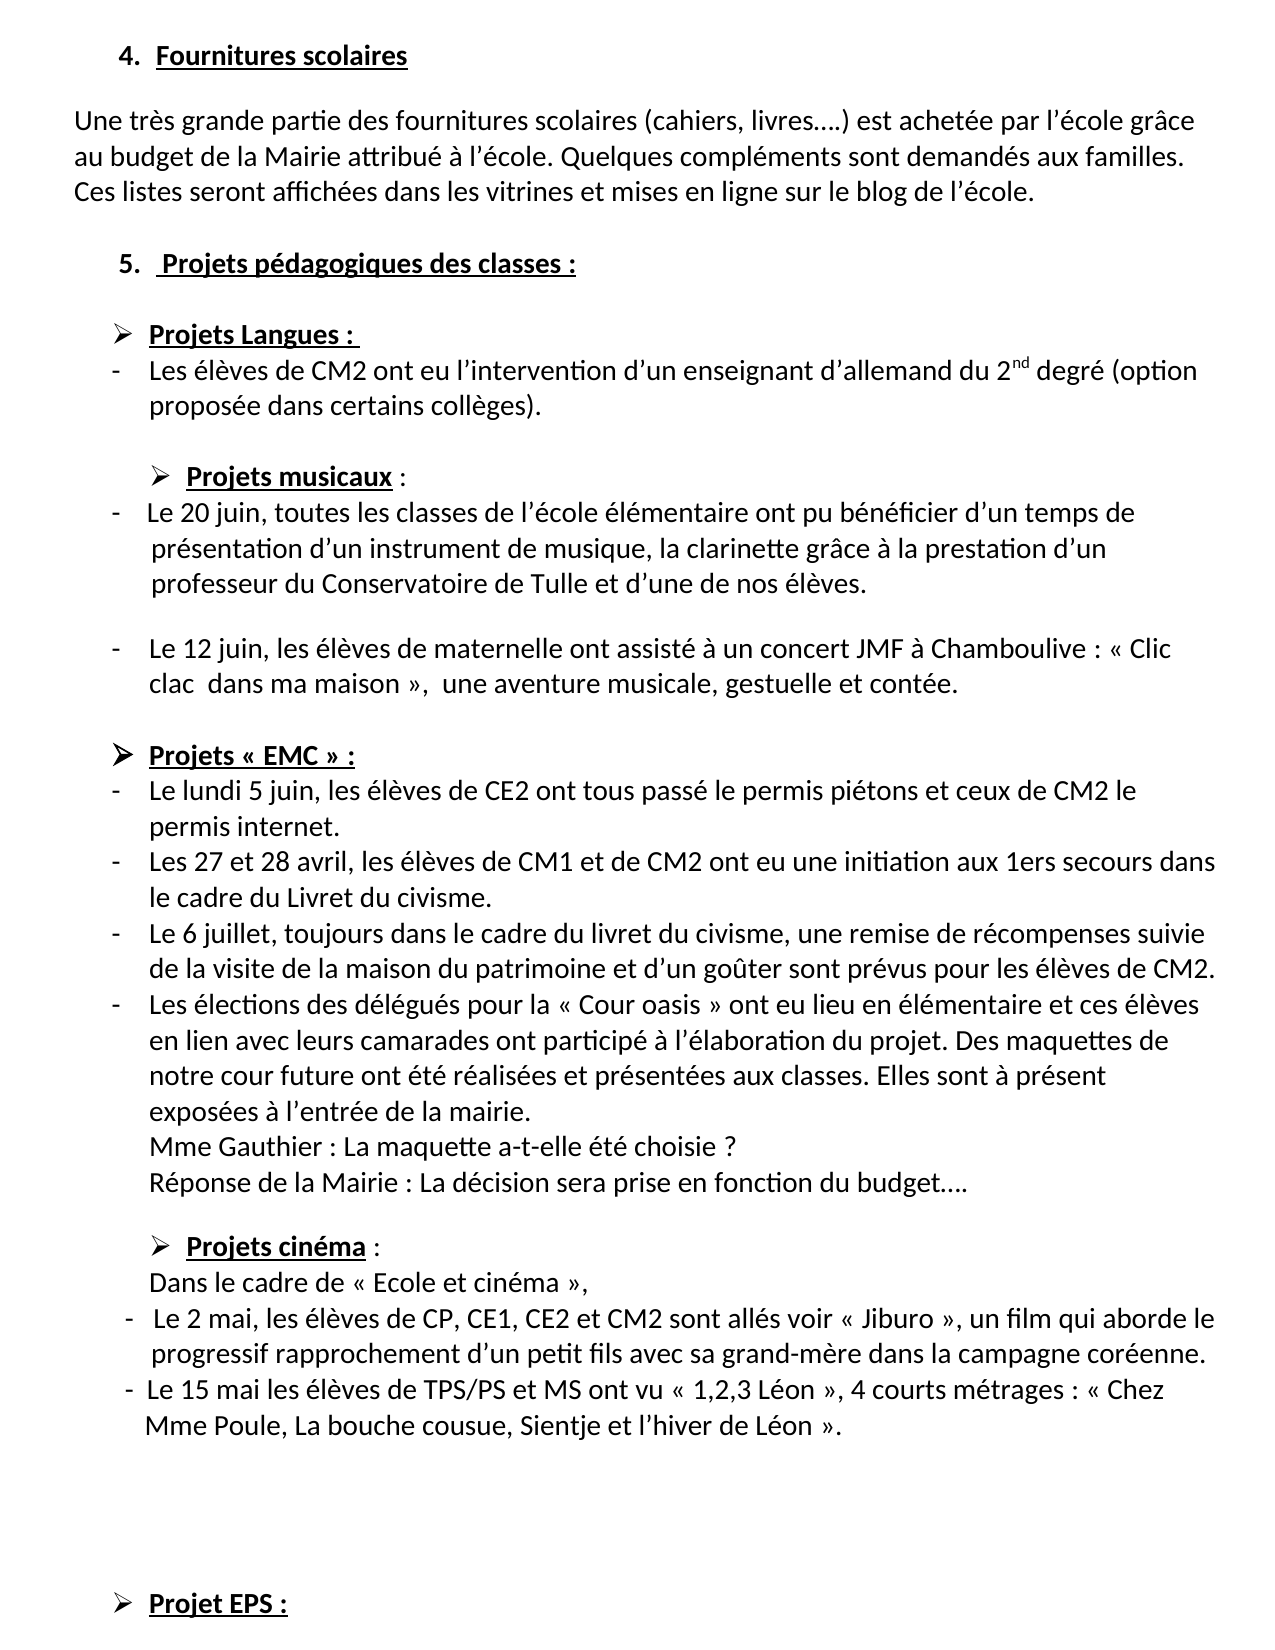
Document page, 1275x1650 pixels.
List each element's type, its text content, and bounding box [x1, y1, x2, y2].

list Les élections des délégués pour la « Cour oasis » ont eu lieu en élémentaire et ces élèves en lien avec leurs camarades ont participé à l’élaboration du projet. Des maquettes de notre cour future ont été réalisées et présentées aux classes. Elles sont à présent exposées à l’entrée de la mairie. [111, 986, 1219, 1128]
list Projet EPS : [111, 1585, 1219, 1620]
text - Le 2 mai, les élèves de CP, CE1, CE2 et CM2 sont allés voir « Jiburo », un film qui aborde le [111, 1300, 1219, 1335]
list Projets « EMC » : [111, 737, 1219, 772]
list Projets cinéma : [149, 1228, 1219, 1264]
list Projets musicaux : [149, 458, 1219, 494]
list Le 6 juillet, toujours dans le cadre du livret du civisme, une remise de récompenses suivie de la visite de la maison du patrimoine et d’un goûter sont prévus pour les élèves de CM2. [111, 915, 1219, 986]
text progressif rapprochement d’un petit fils avec sa grand-mère dans la campagne coréenne. [111, 1335, 1219, 1371]
text Ces listes seront affichées dans les vitrines et mises en ligne sur le blog de l’école. [74, 173, 1219, 209]
text - Le 15 mai les élèves de TPS/PS et MS ont vu « 1,2,3 Léon », 4 courts métrages : « Chez [111, 1371, 1219, 1407]
text présentation d’un instrument de musique, la clarinette grâce à la prestation d’un [111, 530, 1219, 565]
text professeur du Conservatoire de Tulle et d’une de nos élèves. [111, 565, 1219, 601]
text Mme Poule, La bouche cousue, Sientje et l’hiver de Léon ». [111, 1407, 1219, 1442]
list Le lundi 5 juin, les élèves de CE2 ont tous passé le permis piétons et ceux de CM2 le permis internet. [111, 772, 1219, 843]
text - Le 20 juin, toutes les classes de l’école élémentaire ont pu bénéficier d’un temps de [111, 494, 1219, 530]
list Projets pédagogiques des classes : [118, 245, 1219, 280]
text Une très grande partie des fournitures scolaires (cahiers, livres….) est achetée par l’école grâce au budget de la Mairie attribué à l’école. Quelques compléments sont demandés aux familles. [74, 102, 1219, 173]
list Projets Langues : [111, 316, 1219, 352]
list Réponse de la Mairie : La décision sera prise en fonction du budget…. [149, 1164, 1219, 1200]
text Dans le cadre de « Ecole et cinéma », [149, 1264, 1219, 1300]
list Mme Gauthier : La maquette a-t-elle été choisie ? [149, 1128, 1219, 1164]
list Le 12 juin, les élèves de maternelle ont assisté à un concert JMF à Chamboulive : « Clic clac dans ma maison », une aventure musicale, gestuelle et contée. [111, 630, 1219, 701]
list Les élèves de CM2 ont eu l’intervention d’un enseignant d’allemand du 2nd degré (option proposée dans certains collèges). [111, 352, 1219, 423]
list Les 27 et 28 avril, les élèves de CM1 et de CM2 ont eu une initiation aux 1ers secours dans le cadre du Livret du civisme. [111, 843, 1219, 915]
list Fournitures scolaires [118, 37, 1219, 73]
